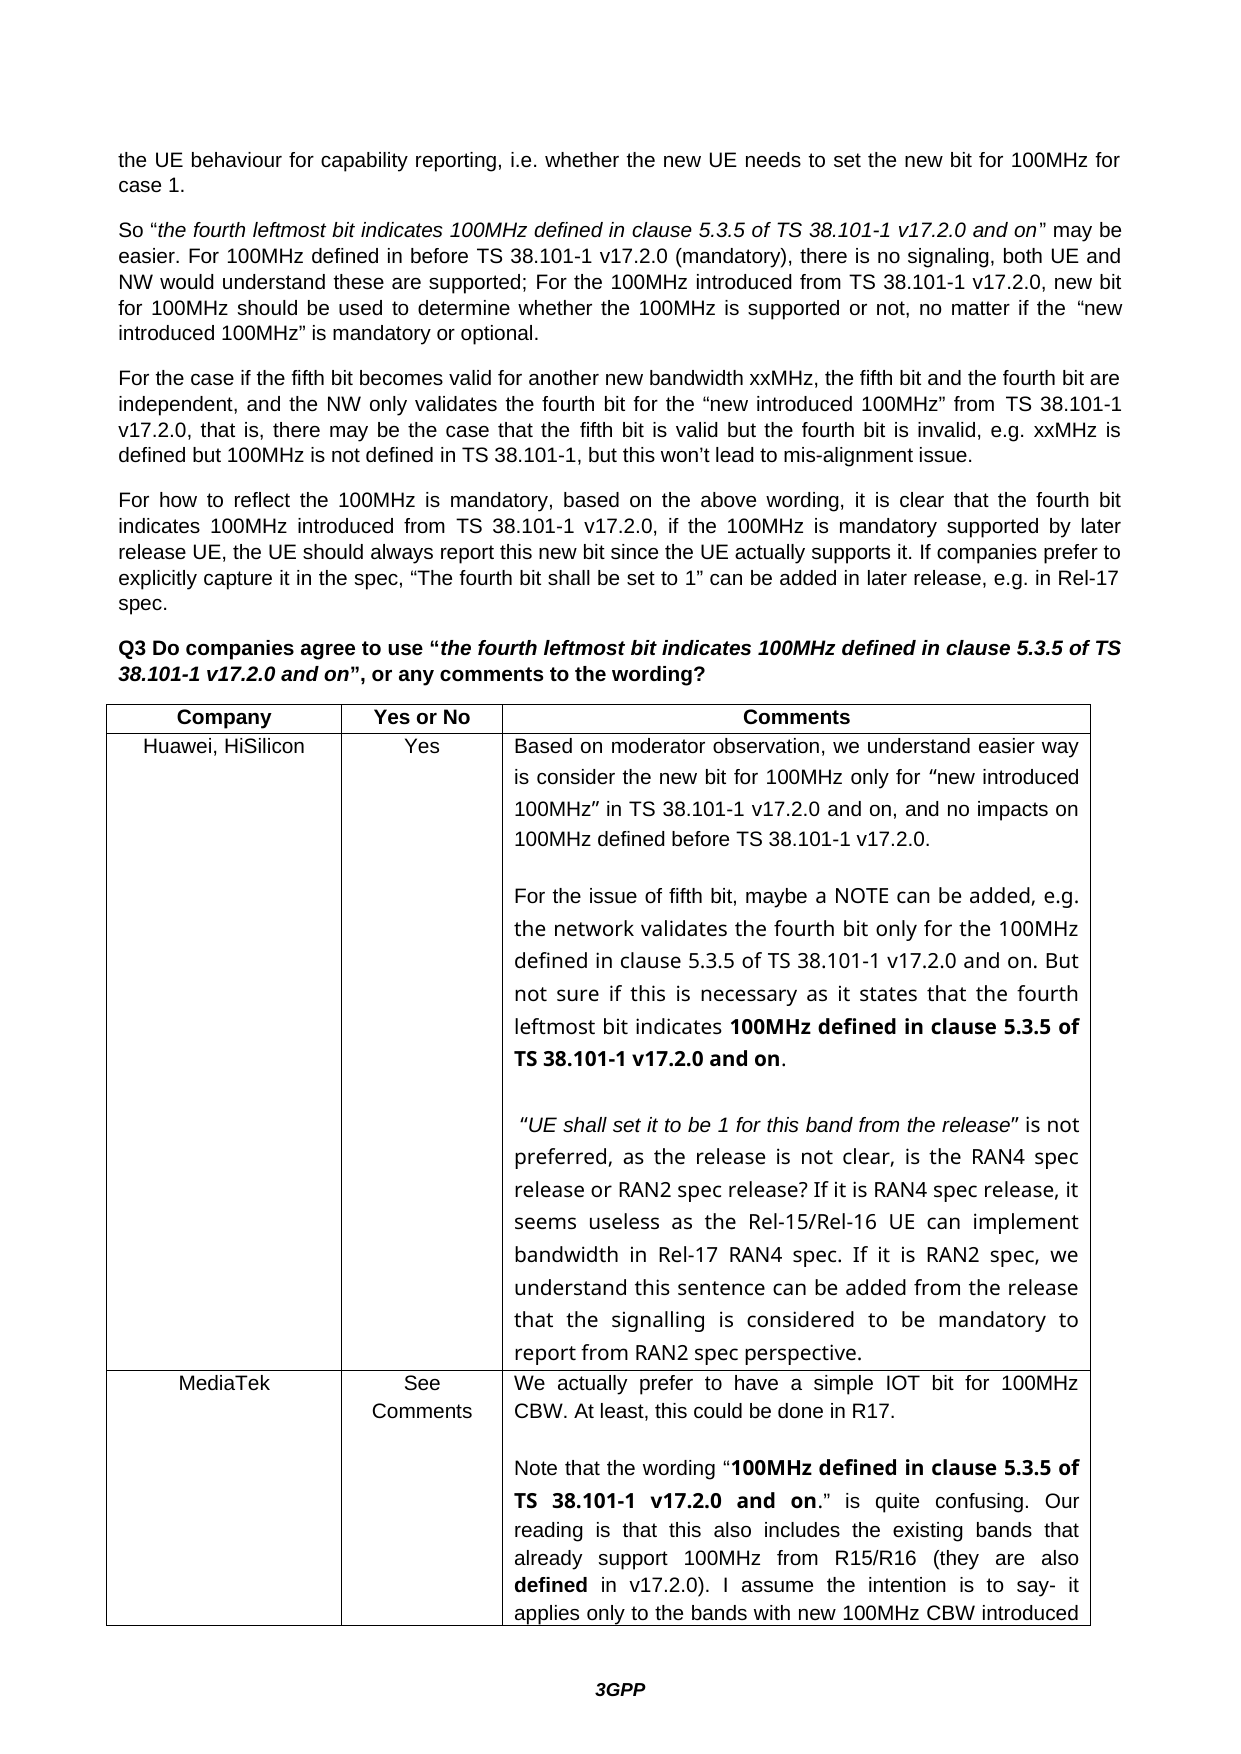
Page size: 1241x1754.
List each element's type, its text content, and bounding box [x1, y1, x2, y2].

text So “the fourth leftmost bit indicates 100MHz defined in clause 5.3.5 of TS 38.101-1 v17.2.0 and on” may be easier. For 100MHz defined in before TS 38.101-1 v17.2.0 (mandatory), there is no signaling, both UE and NW would understand these are supported; For the 100MHz introduced from TS 38.101-1 v17.2.0, new bit for 100MHz should be used to determine whether the 100MHz is supported or not, no matter if the “new introduced 100MHz” is mandatory or optional. [118, 218, 1122, 345]
text Q3 Do companies agree to use “the fourth leftmost bit indicates 100MHz defined in clause 5.3.5 of TS 38.101-1 v17.2.0 and on”, or any comments to the wording? [118, 636, 1122, 686]
text For how to reflect the 100MHz is mandatory, based on the above wording, it is clear that the fourth bit indicates 100MHz introduced from TS 38.101-1 v17.2.0, if the 100MHz is mandatory supported by later release UE, the UE should always report this new bit since the UE actually supports it. If companies prefer to explicitly capture it in the spec, “The fourth bit shall be set to 1” can be added in later release, e.g. in Rel-17 spec. [118, 488, 1122, 615]
table_cell Based on moderator observation, we understand easier way is consider the new bit for 100MHz only for “new introduced 100MHz” in TS 38.101-1 v17.2.0 and on, and no impacts on 100MHz defined before TS 38.101-1 v17.2.0. For the issue of fifth bit, maybe a NOTE can be added, e.g. the network validates the fourth bit only for the 100MHz defined in clause 5.3.5 of TS 38.101-1 v17.2.0 and on. But not sure if this is necessary as it states that the fourth leftmost bit indicates 100MHz defined in clause 5.3.5 of TS 38.101-1 v17.2.0 and on. “UE shall set it to be 1 for this band from the release” is not preferred, as the release is not clear, is the RAN4 spec release or RAN2 spec release? If it is RAN4 spec release, it seems useless as the Rel-15/Rel-16 UE can implement bandwidth in Rel-17 RAN4 spec. If it is RAN2 spec, we understand this sentence can be added from the release that the signalling is considered to be mandatory to report from RAN2 spec perspective. [503, 734, 1090, 1370]
table_header Comments [503, 705, 1090, 733]
table_header Company [107, 705, 341, 733]
table_cell Huawei, HiSilicon [107, 734, 341, 1370]
table_cell See Comments [342, 1371, 502, 1624]
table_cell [503, 1371, 1090, 1624]
table_cell Yes [342, 734, 502, 1370]
table_cell MediaTek [107, 1371, 341, 1624]
table_header Yes or No [342, 705, 502, 733]
text For the case if the fifth bit becomes valid for another new bandwidth xxMHz, the fifth bit and the fourth bit are independent, and the NW only validates the fourth bit for the “new introduced 100MHz” from TS 38.101-1 v17.2.0, that is, there may be the case that the fifth bit is valid but the fourth bit is invalid, e.g. xxMHz is defined but 100MHz is not defined in TS 38.101-1, but this won’t lead to mis-alignment issue. [118, 366, 1122, 467]
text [118, 147, 1122, 197]
